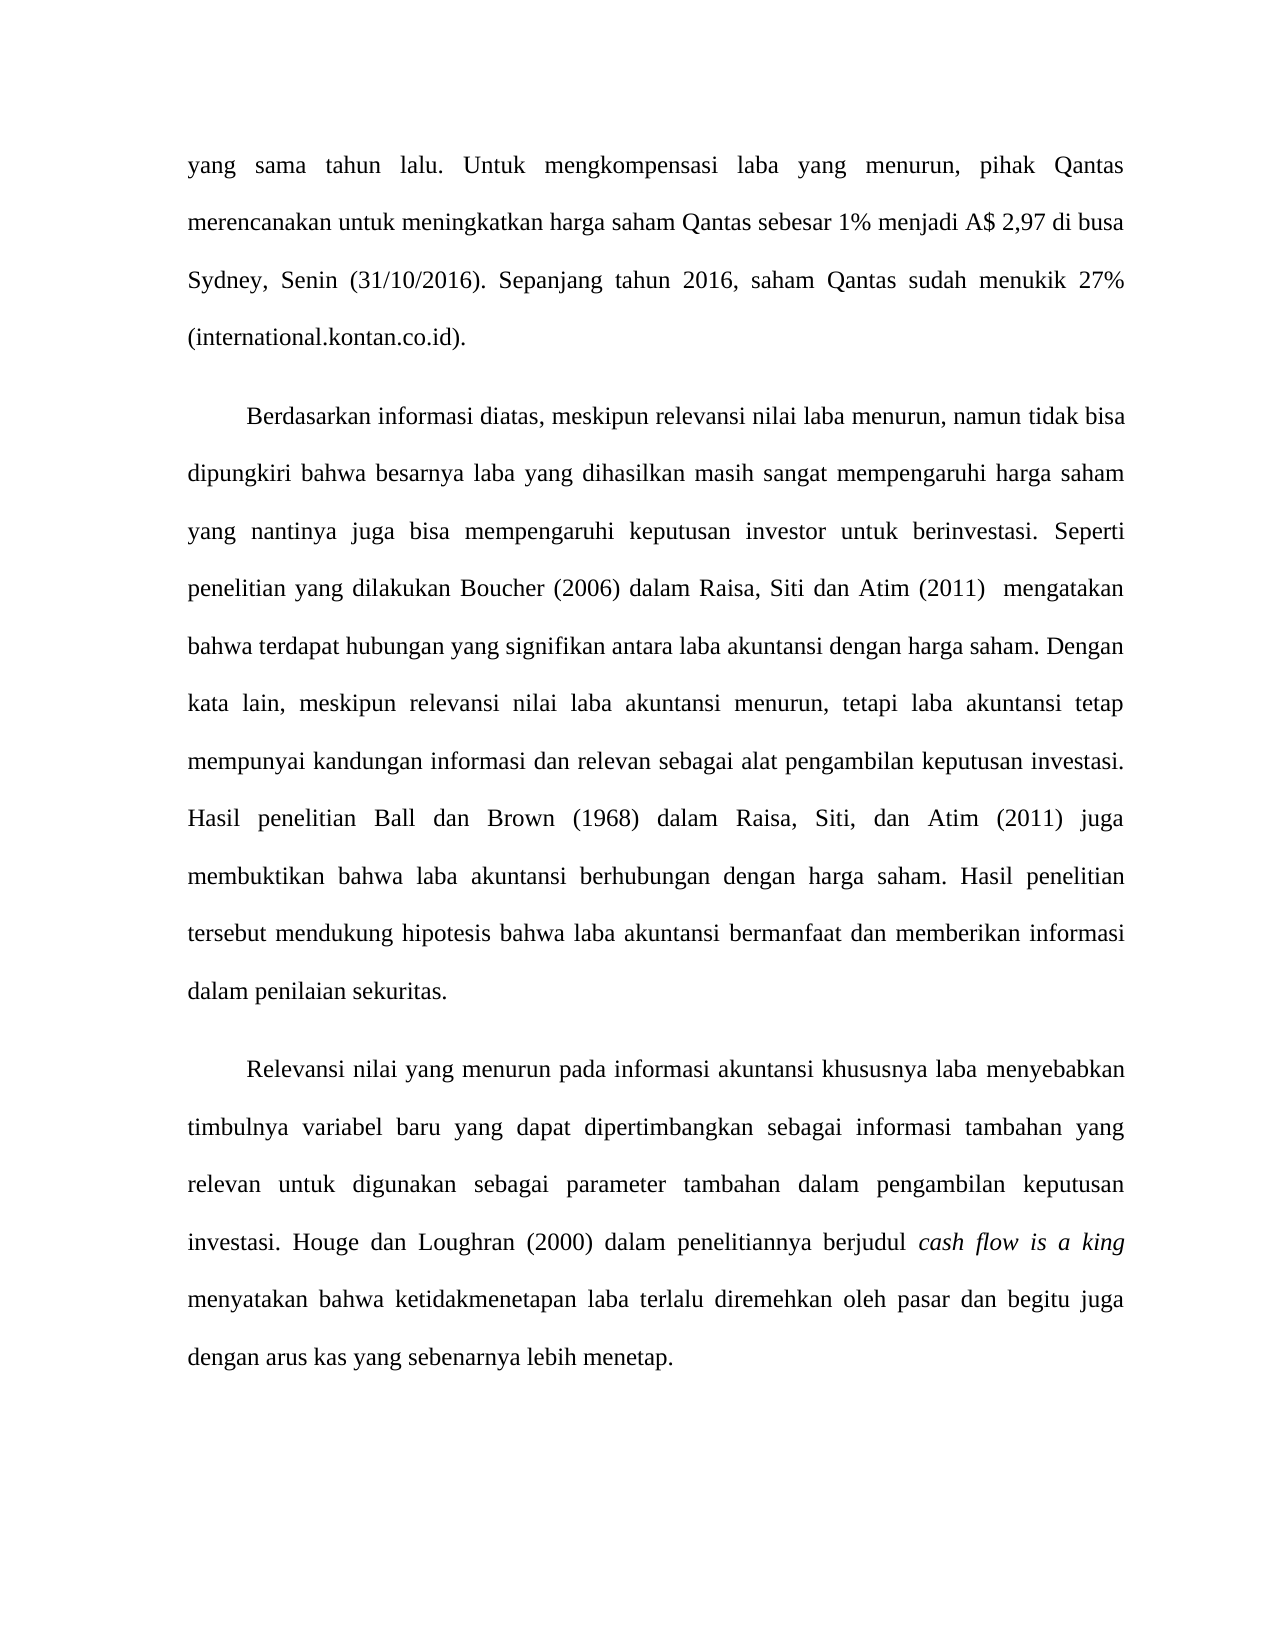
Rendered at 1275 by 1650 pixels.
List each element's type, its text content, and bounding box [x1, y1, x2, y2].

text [187, 150, 1125, 351]
text Berdasarkan informasi diatas, meskipun relevansi nilai laba menurun, namun tidak bisa dipungkiri bahwa besarnya laba yang dihasilkan masih sangat mempengaruhi harga saham yang nantinya juga bisa mempengaruhi keputusan investor untuk berinvestasi. Seperti penelitian yang dilakukan Boucher (2006) dalam Raisa, Siti dan Atim (2011) mengatakan bahwa terdapat hubungan yang signifikan antara laba akuntansi dengan harga saham. Dengan kata lain, meskipun relevansi nilai laba akuntansi menurun, tetapi laba akuntansi tetap mempunyai kandungan informasi dan relevan sebagai alat pengambilan keputusan investasi. Hasil penelitian Ball dan Brown (1968) dalam Raisa, Siti, dan Atim (2011) juga membuktikan bahwa laba akuntansi berhubungan dengan harga saham. Hasil penelitian tersebut mendukung hipotesis bahwa laba akuntansi bermanfaat dan memberikan informasi dalam penilaian sekuritas. [187, 401, 1125, 1004]
text Relevansi nilai yang menurun pada informasi akuntansi khususnya laba menyebabkan timbulnya variabel baru yang dapat dipertimbangkan sebagai informasi tambahan yang relevan untuk digunakan sebagai parameter tambahan dalam pengambilan keputusan investasi. Houge dan Loughran (2000) dalam penelitiannya berjudul cash flow is a king menyatakan bahwa ketidakmenetapan laba terlalu diremehkan oleh pasar dan begitu juga dengan arus kas yang sebenarnya lebih menetap. [187, 1054, 1125, 1370]
